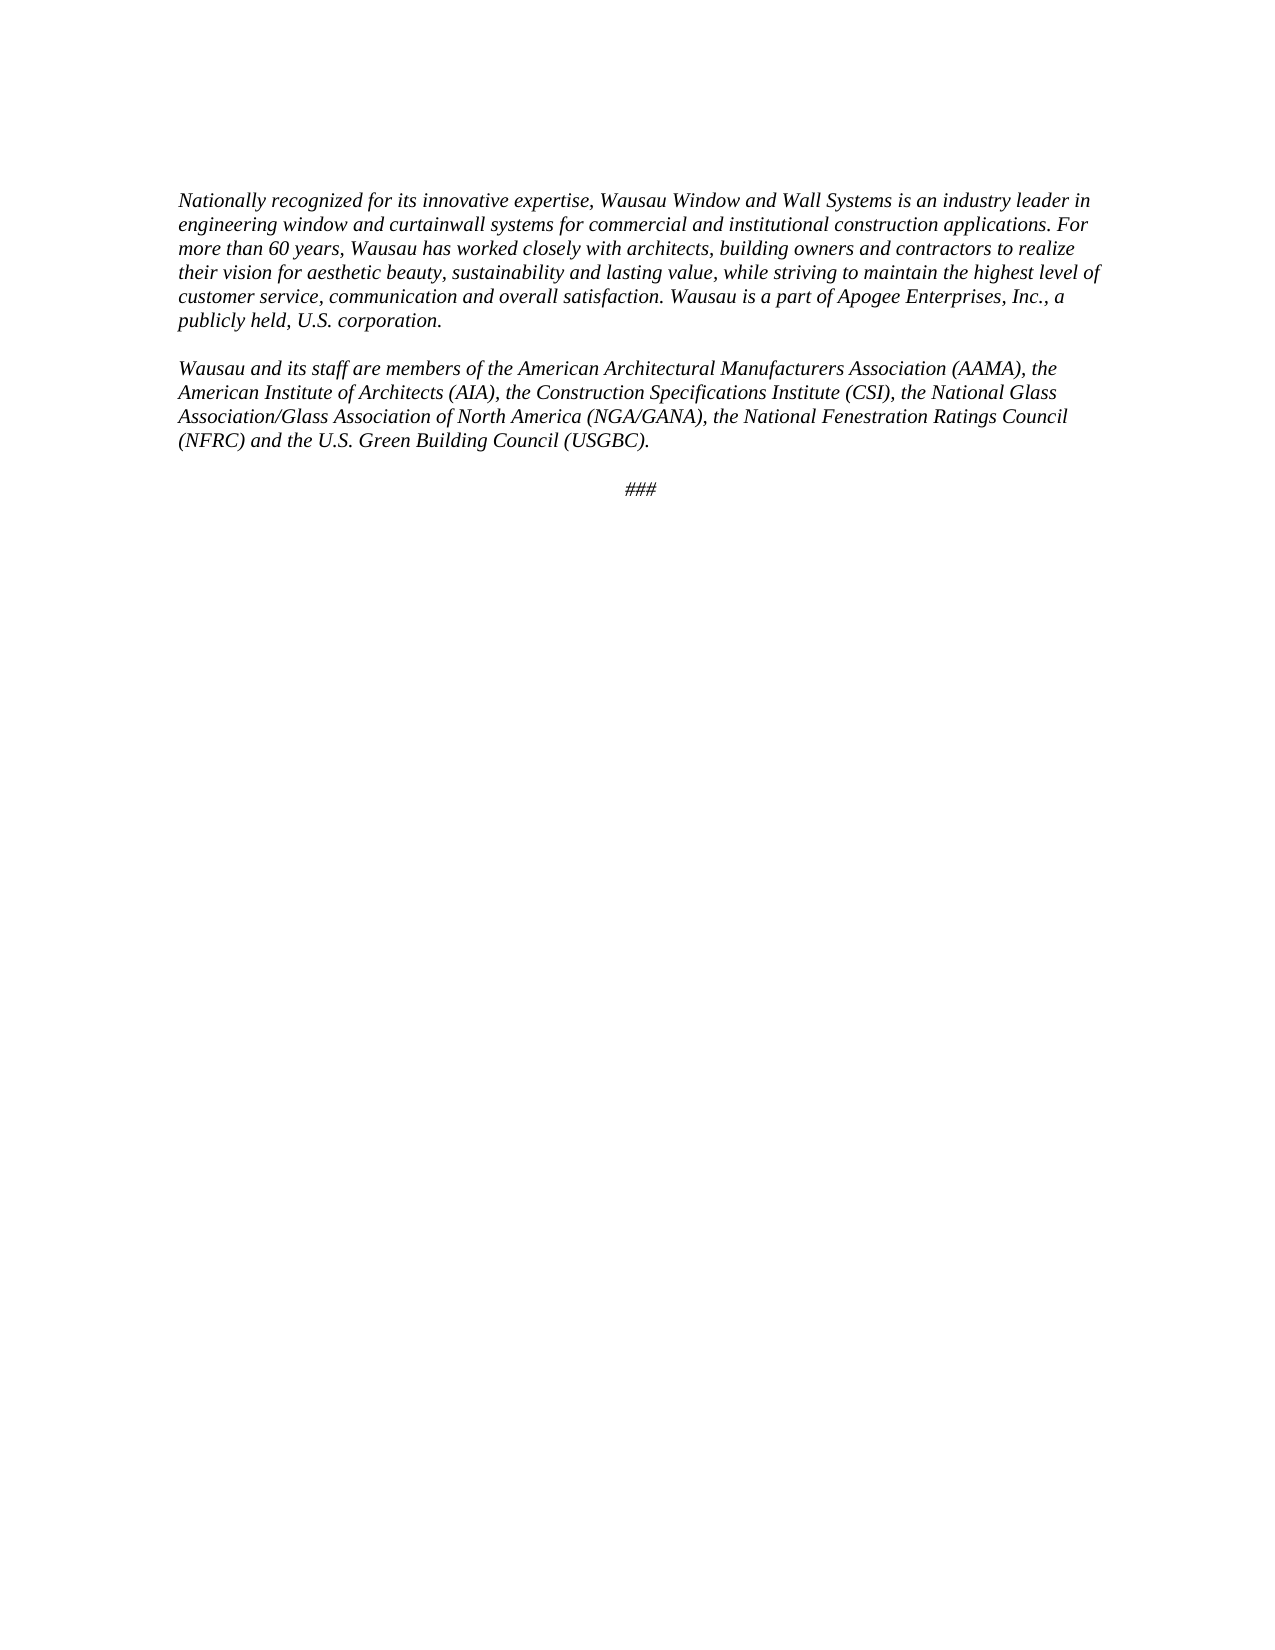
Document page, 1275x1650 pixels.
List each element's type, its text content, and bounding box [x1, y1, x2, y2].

text ### [178, 476, 1102, 501]
text Wausau and its staff are members of the American Architectural Manufacturers Association (AAMA), the American Institute of Architects (AIA), the Construction Specifications Institute (CSI), the National Glass Association/Glass Association of North America (NGA/GANA), the National Fenestration Ratings Council (NFRC) and the U.S. Green Building Council (USGBC). [178, 356, 1102, 452]
text Nationally recognized for its innovative expertise, Wausau Window and Wall Systems is an industry leader in engineering window and curtainwall systems for commercial and institutional construction applications. For more than 60 years, Wausau has worked closely with architects, building owners and contractors to realize their vision for aesthetic beauty, sustainability and lasting value, while striving to maintain the highest level of customer service, communication and overall satisfaction. Wausau is a part of Apogee Enterprises, Inc., a publicly held, U.S. corporation. [178, 187, 1103, 332]
